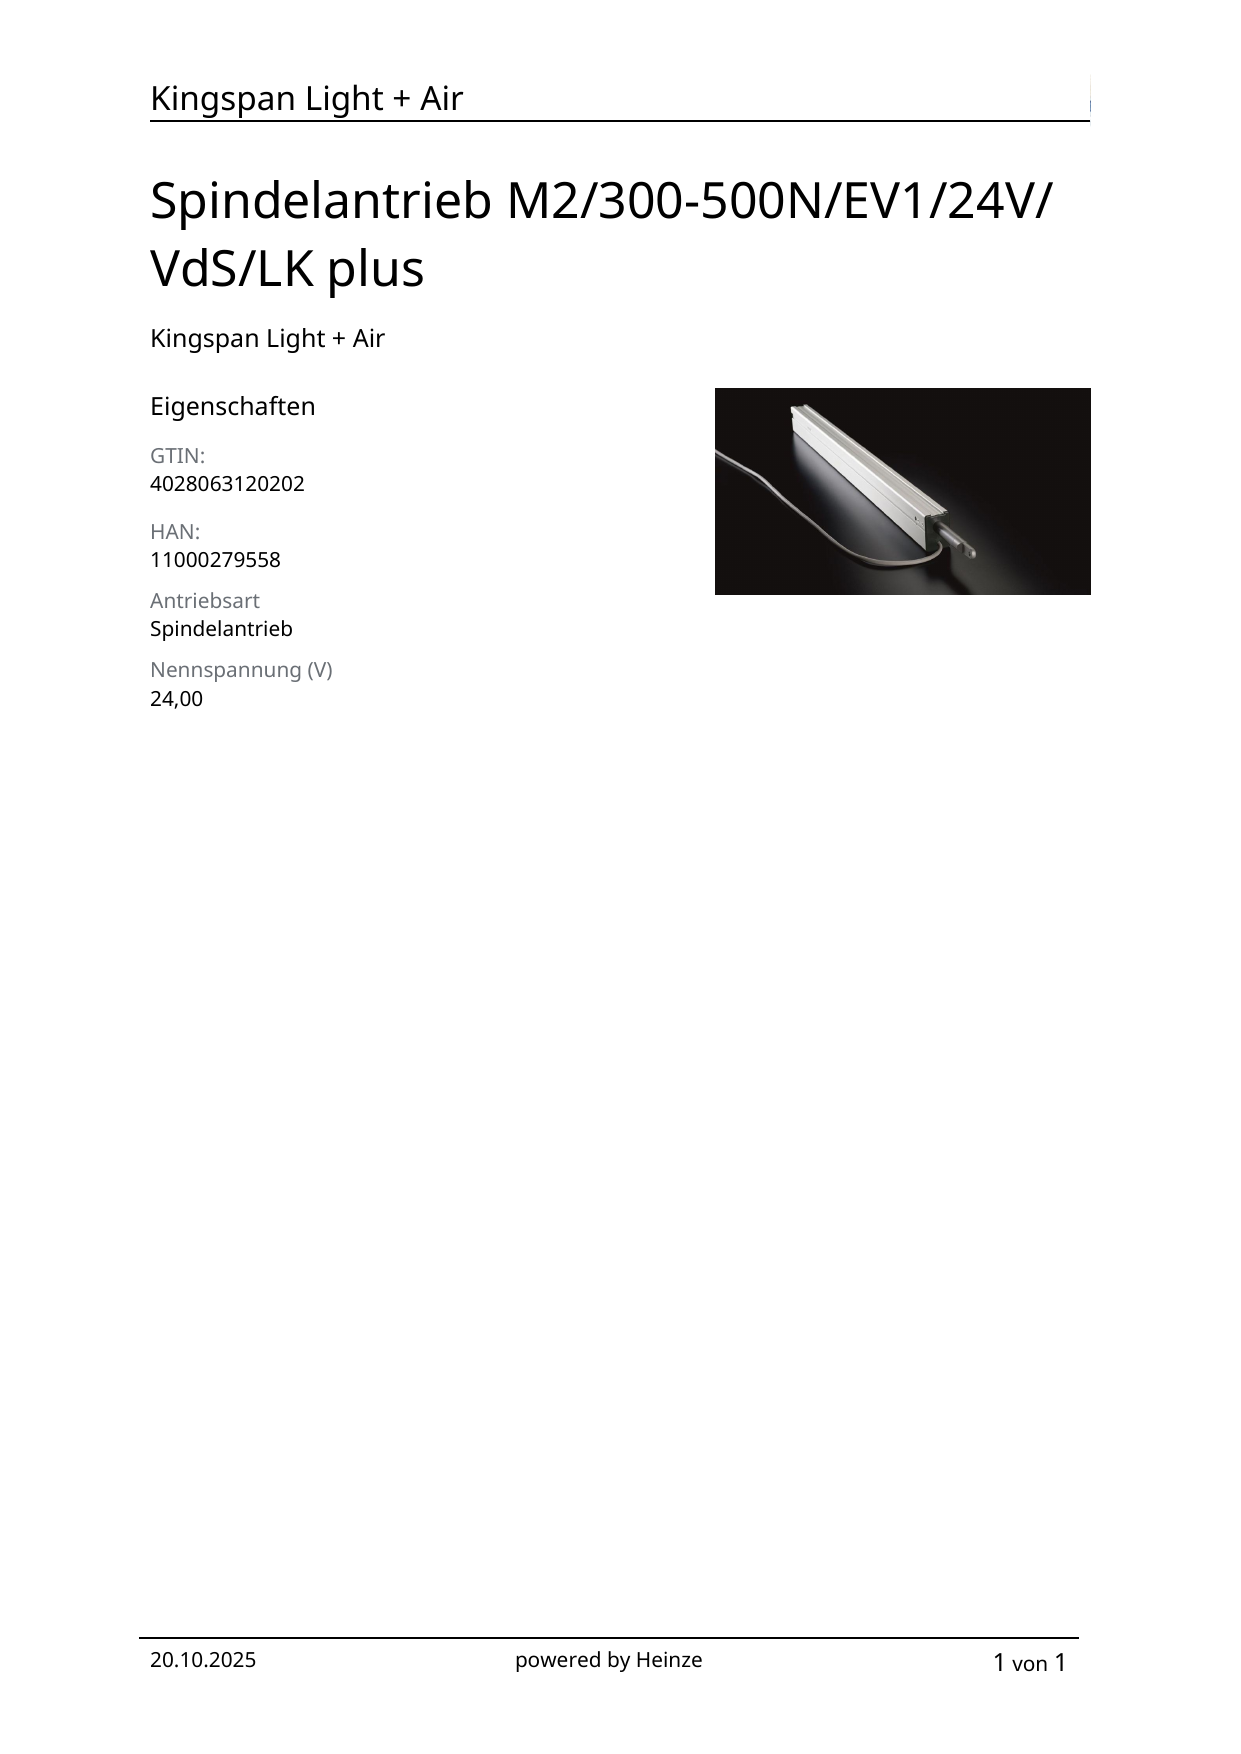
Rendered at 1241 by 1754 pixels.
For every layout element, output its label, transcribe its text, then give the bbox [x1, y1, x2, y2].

text 4028063120202 [150, 469, 715, 498]
text Spindelantrieb M2/300-500N/EV1/24V/ VdS/LK plus [150, 165, 1090, 301]
text GTIN: [150, 441, 715, 469]
text Nennspannung (V) [150, 656, 1090, 684]
text 24,00 [150, 684, 1090, 712]
text Spindelantrieb [150, 614, 1090, 643]
text Antriebsart [150, 586, 1090, 614]
text Eigenschaften [150, 388, 715, 422]
picture [715, 388, 1091, 595]
text Kingspan Light + Air [150, 320, 1090, 354]
text 11000279558 [150, 545, 715, 574]
text HAN: [150, 517, 715, 545]
